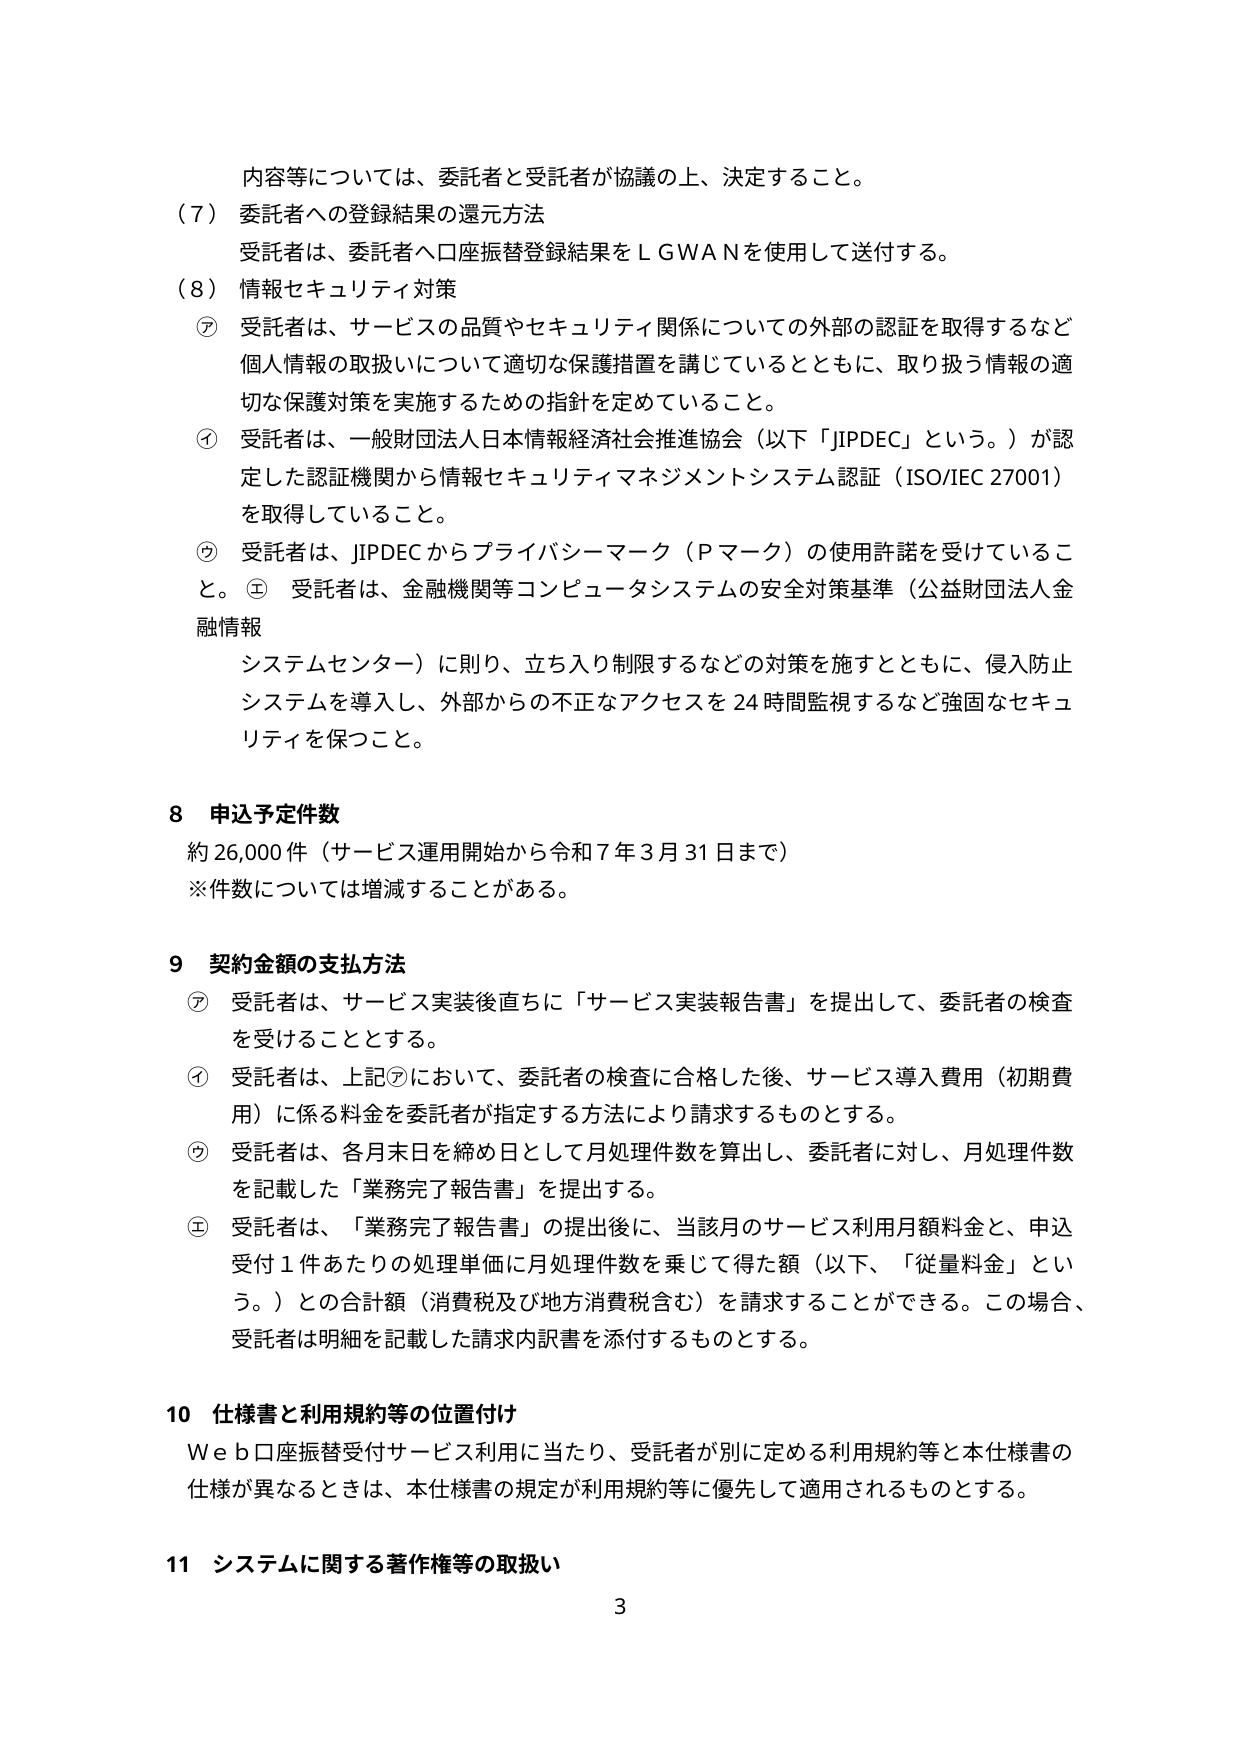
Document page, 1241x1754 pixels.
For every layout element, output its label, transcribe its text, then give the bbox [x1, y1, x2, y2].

text システムセンター）に則り、立ち入り制限するなどの対策を施すとともに、侵入防止システムを導入し、外部からの不正なアクセスを24時間監視するなど強固なセキュリティを保つこと。 [240, 644, 1075, 757]
text ８ 申込予定件数 [165, 794, 1075, 832]
text ㋐ 受託者は、サービスの品質やセキュリティ関係についての外部の認証を取得するなど個人情報の取扱いについて適切な保護措置を講じているとともに、取り扱う情報の適切な保護対策を実施するための指針を定めていること。 [196, 307, 1075, 419]
text 内容等については、委託者と受託者が協議の上、決定すること。 [165, 157, 1075, 194]
text ㋓ 受託者は、「業務完了報告書」の提出後に、当該月のサービス利用月額料金と、申込受付１件あたりの処理単価に月処理件数を乗じて得た額（以下、「従量料金」という。）との合計額（消費税及び地方消費税含む）を請求することができる。この場合、受託者は明細を記載した請求内訳書を添付するものとする。 [187, 1207, 1075, 1357]
text ㋑ 受託者は、上記㋐において、委託者の検査に合格した後、サービス導入費用（初期費用）に係る料金を委託者が指定する方法により請求するものとする。 [187, 1057, 1075, 1132]
text ㋒ 受託者は、JIPDECからプライバシーマーク（Ｐマーク）の使用許諾を受けていること。 ㋓ 受託者は、金融機関等コンピュータシステムの安全対策基準（公益財団法人金融情報 [196, 532, 1075, 644]
list 受託者は、委託者へ口座振替登録結果をＬＧＷＡＮを使用して送付する。 [239, 232, 1075, 269]
text ※件数については増減することがある。 [165, 869, 1075, 907]
text Ｗｅｂ口座振替受付サービス利用に当たり、受託者が別に定める利用規約等と本仕様書の仕様が異なるときは、本仕様書の規定が利用規約等に優先して適用されるものとする。 [187, 1432, 1075, 1507]
text 11 システムに関する著作権等の取扱い [165, 1544, 1075, 1582]
text ㋒ 受託者は、各月末日を締め日として月処理件数を算出し、委託者に対し、月処理件数を記載した「業務完了報告書」を提出する。 [187, 1132, 1075, 1207]
text ㋐ 受託者は、サービス実装後直ちに「サービス実装報告書」を提出して、委託者の検査を受けることとする。 [187, 982, 1075, 1057]
text 約26,000件（サービス運用開始から令和７年３月31日まで） [165, 832, 1075, 869]
text 10 仕様書と利用規約等の位置付け [165, 1394, 1075, 1432]
text ９ 契約金額の支払方法 [165, 944, 1075, 982]
list 情報セキュリティ対策 [164, 269, 1075, 307]
text ㋑ 受託者は、一般財団法人日本情報経済社会推進協会（以下「JIPDEC」という。）が認定した認証機関から情報セキュリティマネジメントシステム認証（ISO/IEC 27001）を取得していること。 [196, 419, 1075, 532]
list 委託者への登録結果の還元方法 [164, 194, 1075, 232]
